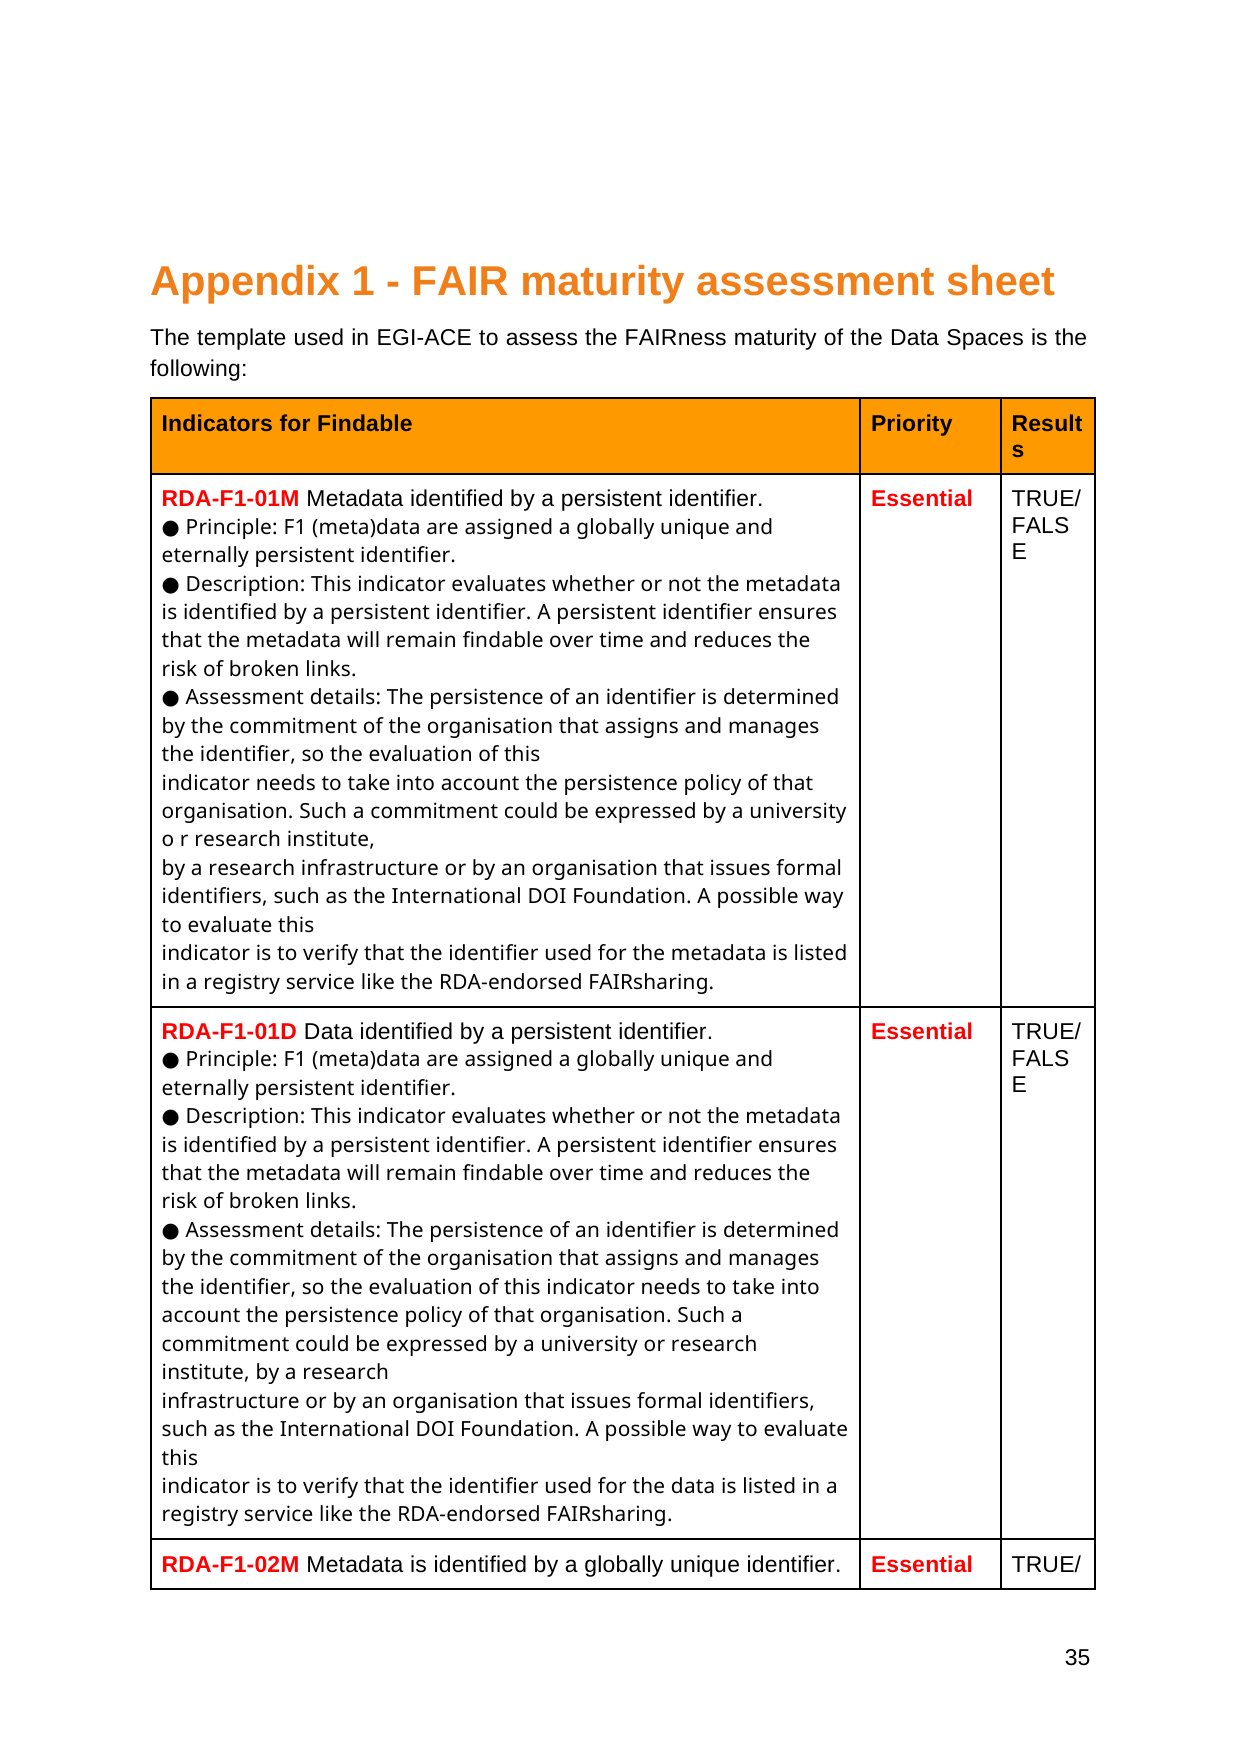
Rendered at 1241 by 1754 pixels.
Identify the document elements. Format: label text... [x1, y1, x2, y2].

table_cell Essential [861, 1540, 1000, 1588]
table_cell TRUE/FALSE [1002, 1008, 1094, 1538]
table_header Priority [861, 399, 1000, 473]
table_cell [152, 1540, 859, 1588]
table_cell TRUE/FALSE [1002, 475, 1094, 1006]
subtitle Appendix 1 - FAIR maturity assessment sheet [150, 257, 1090, 305]
table_header Results [1002, 399, 1094, 473]
table_cell Essential [861, 475, 1000, 1006]
table_header Indicators for Findable [152, 399, 859, 473]
table_cell Essential [861, 1008, 1000, 1538]
table_cell RDA-F1-01M Metadata identified by a persistent identifier. indicator needs to take into account the persistence policy of that organisation. Such a commitment could be expressed by a university o r research institute, by a research infrastructure or by an organisation that issues formal identifiers, such as the International DOI Foundation. A possible way to evaluate this indicator is to verify that the identifier used for the metadata is listed in a registry service like the RDA-endorsed FAIRsharing. [152, 475, 859, 1006]
text The template used in EGI-ACE to assess the FAIRness maturity of the Data Spaces is the following: [150, 324, 1090, 381]
table_cell RDA-F1-01D Data identified by a persistent identifier. infrastructure or by an organisation that issues formal identifiers, such as the International DOI Foundation. A possible way to evaluate this indicator is to verify that the identifier used for the data is listed in a registry service like the RDA-endorsed FAIRsharing. [152, 1008, 859, 1538]
table_cell TRUE/FALSE [1002, 1540, 1094, 1588]
